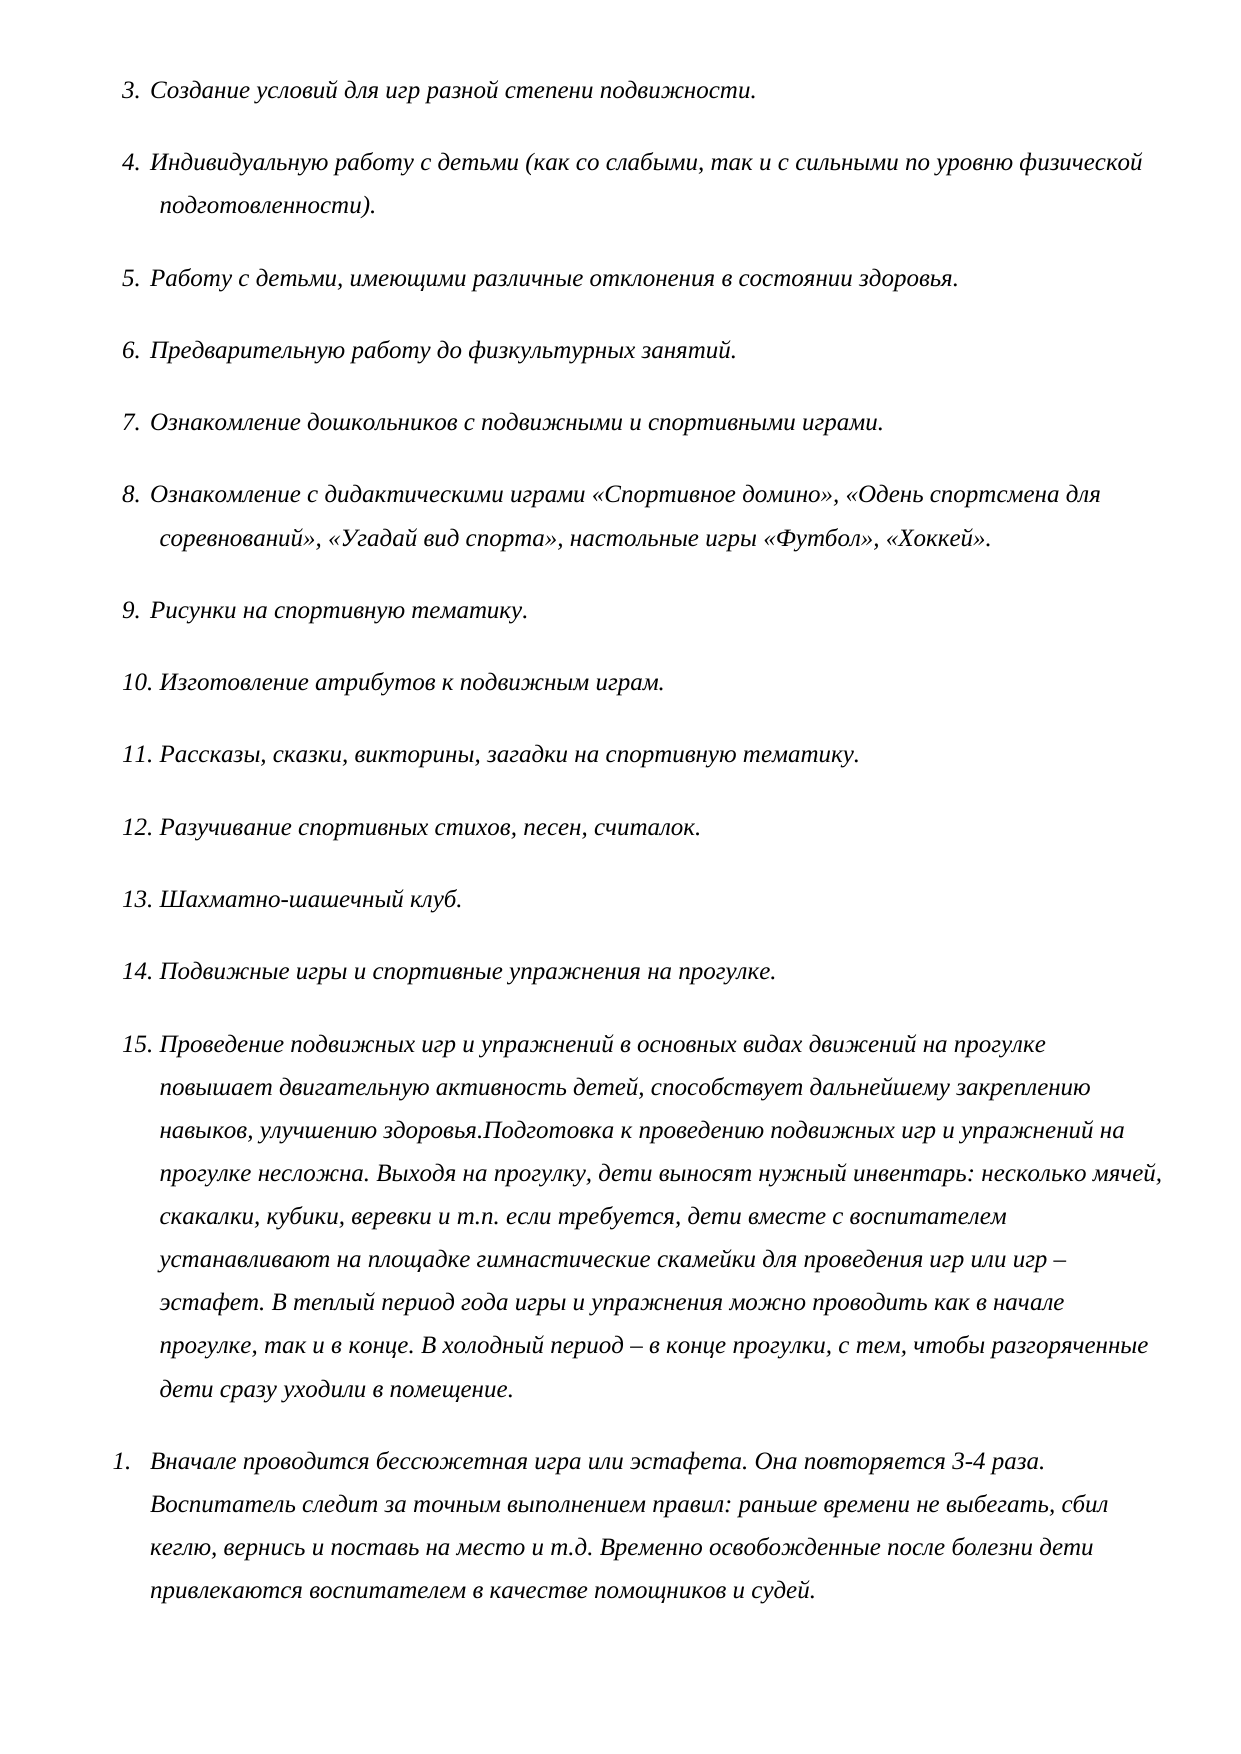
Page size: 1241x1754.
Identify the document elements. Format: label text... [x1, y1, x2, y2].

list Изготовление атрибутов к подвижным играм. [122, 667, 1165, 696]
list Рисунки на спортивную тематику. [122, 595, 1165, 624]
list Ознакомление дошкольников с подвижными и спортивными играми. [122, 407, 1165, 436]
list Индивидуальную работу с детьми (как со слабыми, так и с сильными по уровню физической подготовленности). [122, 147, 1165, 219]
list Предварительную работу до физкультурных занятий. [122, 335, 1165, 364]
list Рассказы, сказки, викторины, загадки на спортивную тематику. [122, 739, 1165, 768]
list Ознакомление с дидактическими играми «Спортивное домино», «Одень спортсмена для соревнований», «Угадай вид спорта», настольные игры «Футбол», «Хоккей». [122, 479, 1165, 551]
list Создание условий для игр разной степени подвижности. [122, 75, 1165, 104]
list Разучивание спортивных стихов, песен, считалок. [122, 812, 1165, 841]
list Проведение подвижных игр и упражнений в основных видах движений на прогулке повышает двигательную активность детей, способствует дальнейшему закреплению навыков, улучшению здоровья.Подготовка к проведению подвижных игр и упражнений на прогулке несложна. Выходя на прогулку, дети выносят нужный инвентарь: несколько мячей, скакалки, кубики, веревки и т.п. если требуется, дети вместе с воспитателем устанавливают на площадке гимнастические скамейки для проведения игр или игр – эстафет. В теплый период года игры и упражнения можно проводить как в начале прогулке, так и в конце. В холодный период – в конце прогулки, с тем, чтобы разгоряченные дети сразу уходили в помещение. [122, 1029, 1165, 1402]
list Шахматно-шашечный клуб. [122, 884, 1165, 913]
list Подвижные игры и спортивные упражнения на прогулке. [122, 956, 1165, 985]
list Работу с детьми, имеющими различные отклонения в состоянии здоровья. [122, 263, 1165, 291]
list Вначале проводится бессюжетная игра или эстафета. Она повторяется 3-4 раза. Воспитатель следит за точным выполнением правил: раньше времени не выбегать, сбил кеглю, вернись и поставь на место и т.д. Временно освобожденные после болезни дети привлекаются воспитателем в качестве помощников и судей. [112, 1446, 1148, 1604]
